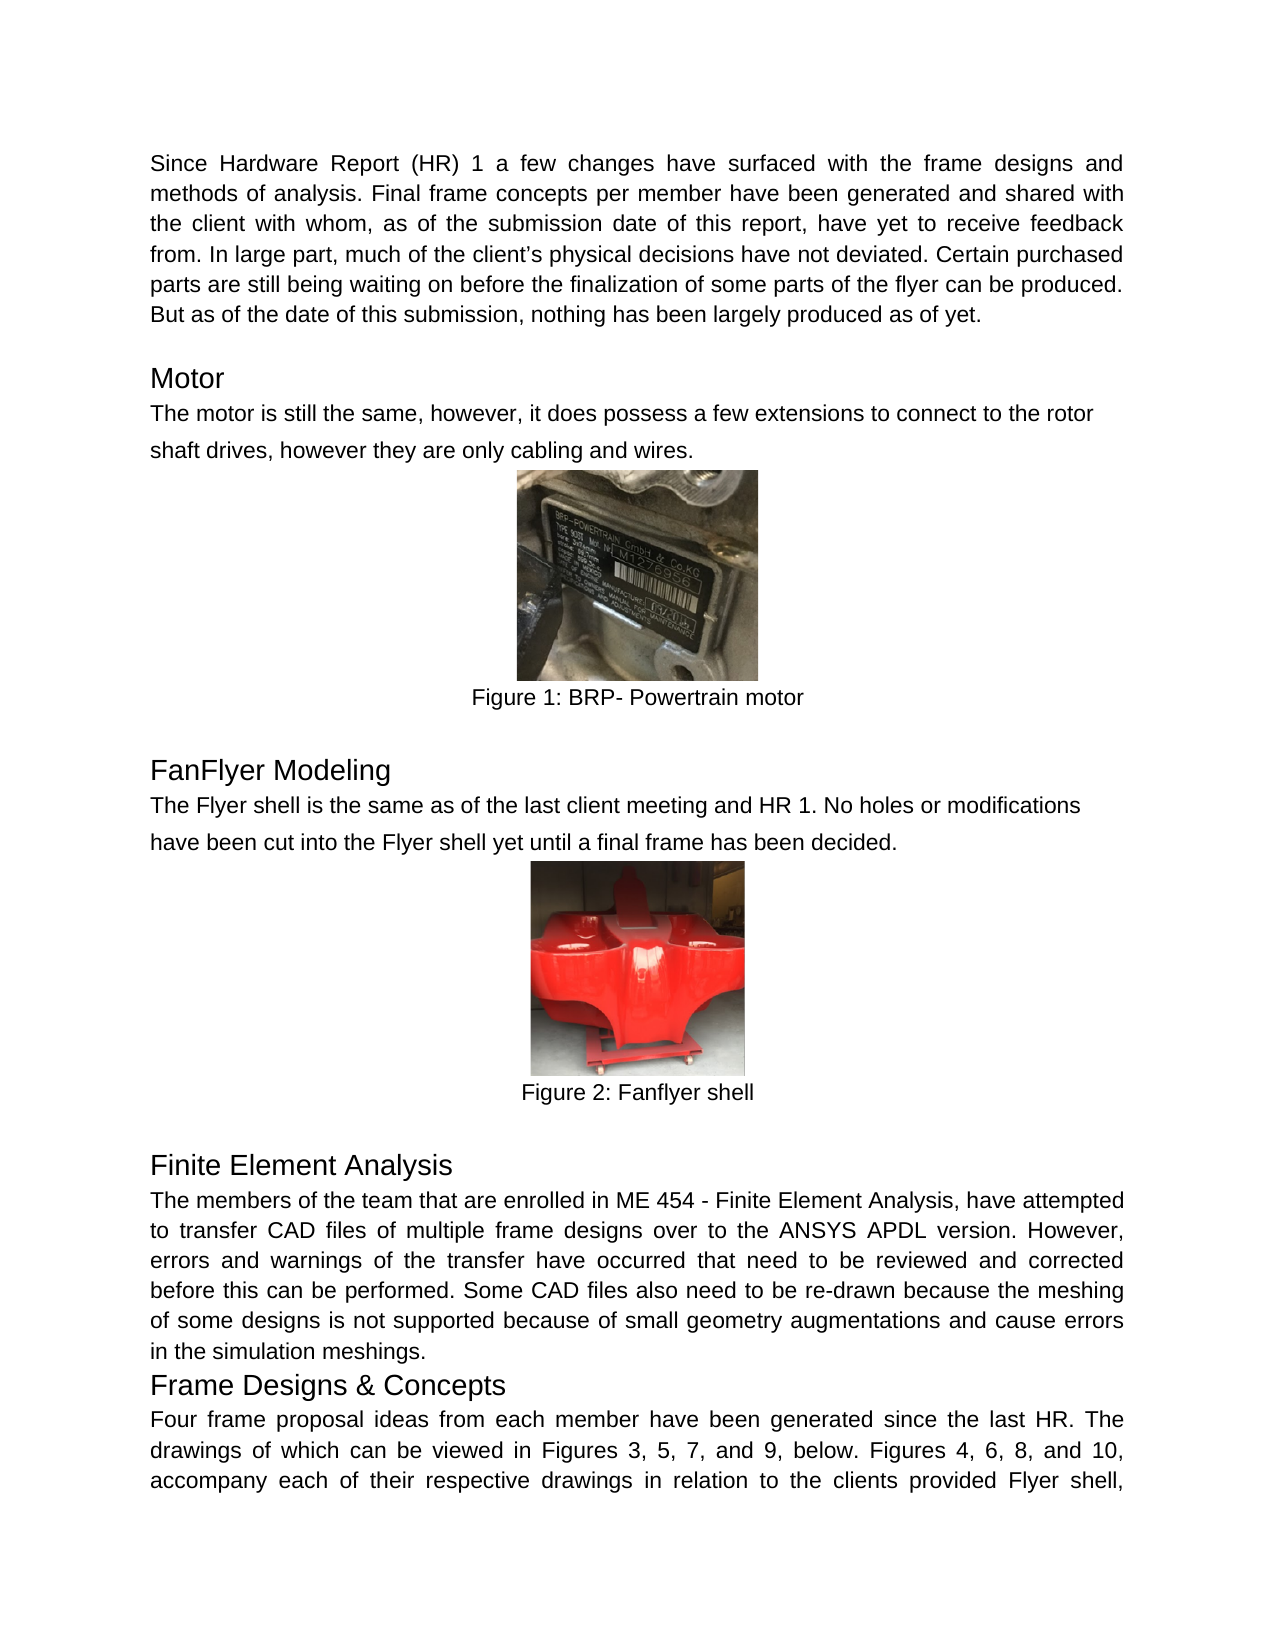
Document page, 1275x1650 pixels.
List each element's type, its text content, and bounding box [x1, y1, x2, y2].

text The members of the team that are enrolled in ME 454 - Finite Element Analysis, have attempted to transfer CAD files of multiple frame designs over to the ANSYS APDL version. However, errors and warnings of the transfer have occurred that need to be reviewed and corrected before this can be performed. Some CAD files also need to be re-drawn because the meshing of some designs is not supported because of small geometry augmentations and cause errors in the simulation meshings. [150, 1187, 1125, 1364]
text Figure 2: Fanflyer shell [150, 1079, 1125, 1106]
text FanFlyer Modeling [150, 753, 1125, 787]
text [150, 1406, 1125, 1493]
text Since Hardware Report (HR) 1 a few changes have surfaced with the frame designs and methods of analysis. Final frame concepts per member have been generated and shared with the client with whom, as of the submission date of this report, have yet to receive feedback from. In large part, much of the client’s physical decisions have not deviated. Certain purchased parts are still being waiting on before the finalization of some parts of the flyer can be produced. But as of the date of this submission, nothing has been largely produced as of yet. [150, 150, 1125, 327]
picture [516, 470, 759, 681]
text The motor is still the same, however, it does possess a few extensions to connect to the rotor shaft drives, however they are only cabling and wires. [150, 400, 1125, 465]
picture [530, 861, 745, 1076]
text Finite Element Analysis [150, 1148, 1125, 1182]
text Frame Designs & Concepts [150, 1368, 1125, 1401]
text The Flyer shell is the same as of the last client meeting and HR 1. No holes or modifications have been cut into the Flyer shell yet until a final frame has been decided. [150, 792, 1125, 856]
text Motor [150, 361, 1125, 395]
text Figure 1: BRP- Powertrain motor [150, 684, 1125, 711]
